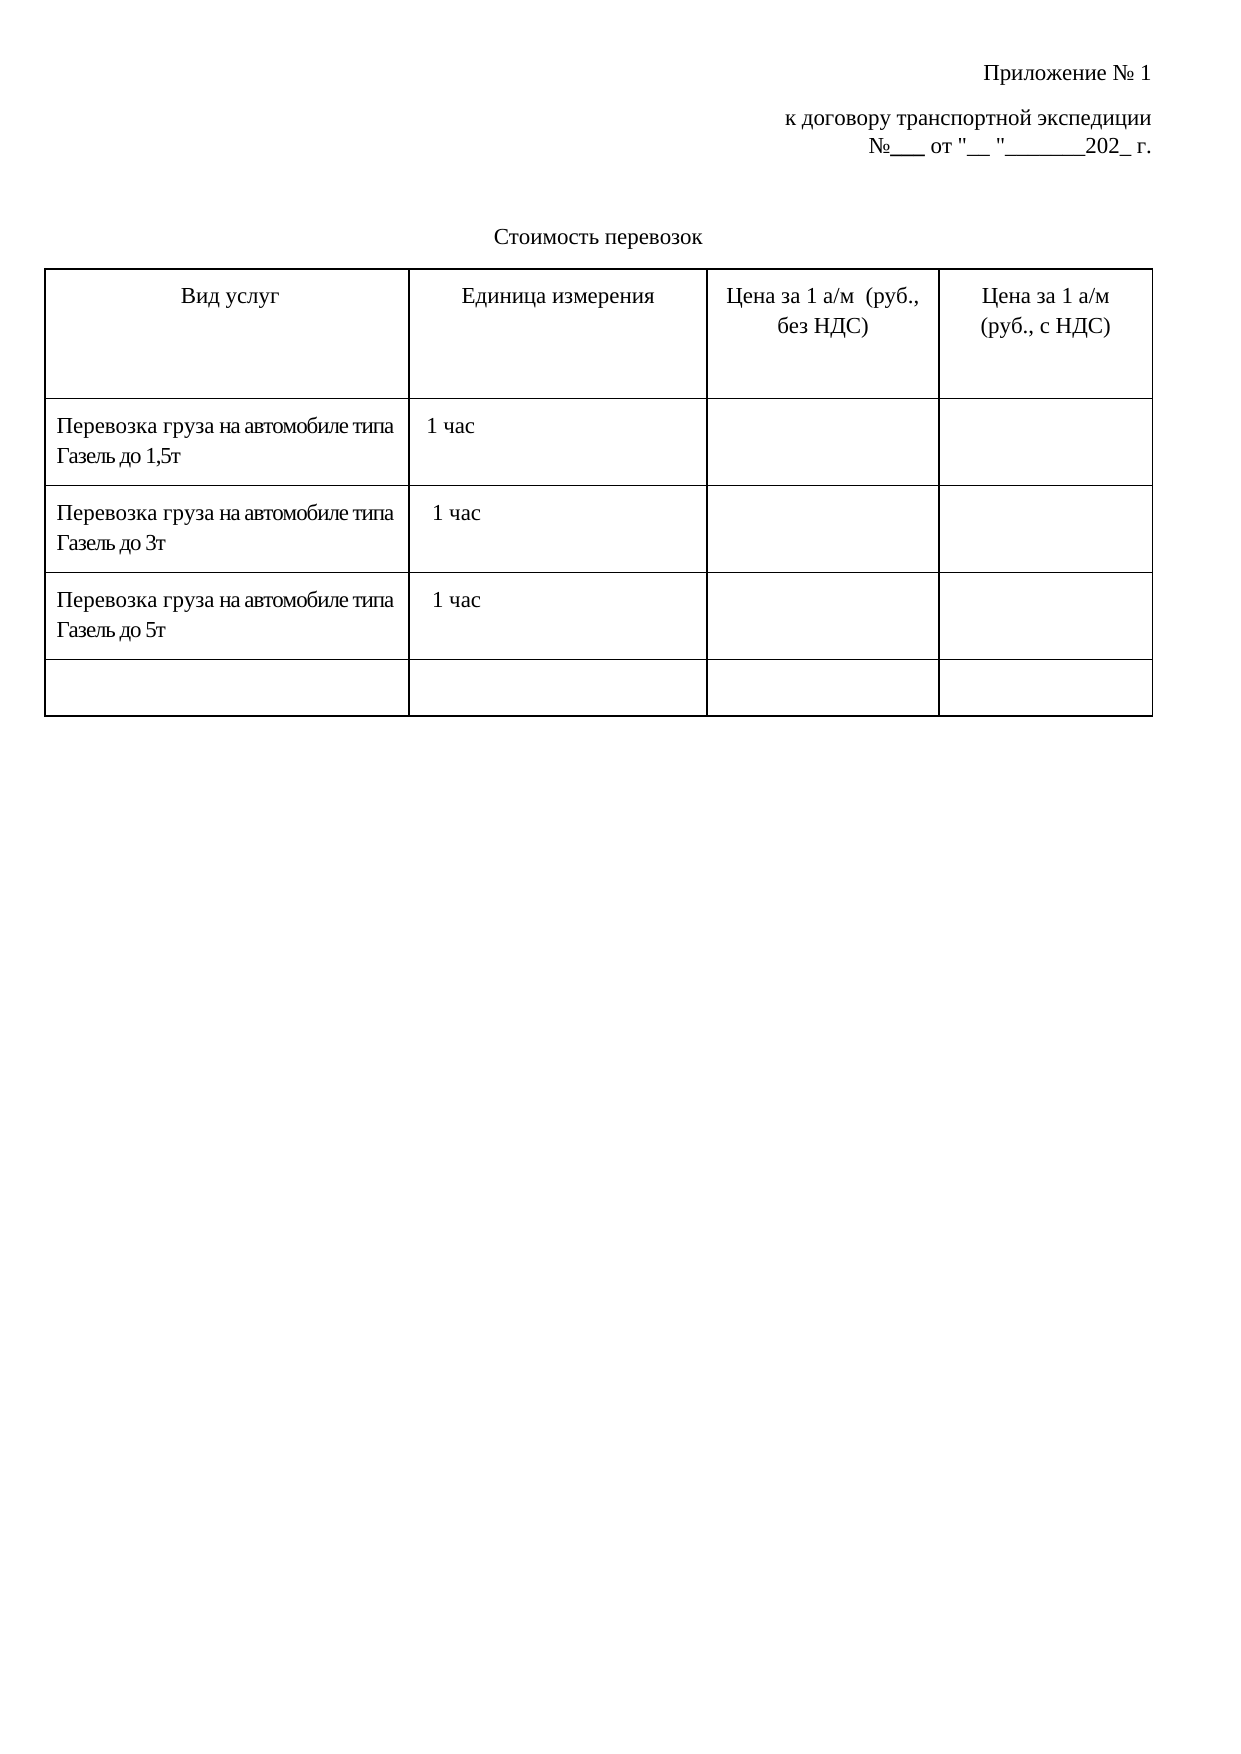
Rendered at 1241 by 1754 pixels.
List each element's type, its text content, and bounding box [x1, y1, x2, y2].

table_cell [940, 573, 1152, 658]
table_cell 1 час [410, 486, 706, 572]
table_cell Перевозка груза на автомобиле типа Газель до 5т [46, 573, 408, 658]
table_cell [708, 573, 938, 658]
table_header Цена за 1 а/м (руб., без НДС) [708, 270, 938, 398]
table_header Вид услуг [46, 270, 408, 398]
table_cell [46, 660, 408, 715]
table_cell Перевозка груза на автомобиле типа Газель до 3т [46, 486, 408, 572]
table_header Цена за 1 а/м (руб., с НДС) [940, 270, 1152, 398]
table_cell 1 час [410, 399, 706, 484]
table_cell [708, 399, 938, 484]
table_cell 1 час [410, 573, 706, 658]
table_cell [708, 486, 938, 572]
table_header Единица измерения [410, 270, 706, 398]
table_cell [940, 486, 1152, 572]
table_cell [940, 399, 1152, 484]
text Стоимость перевозок [44, 223, 1152, 249]
text к договору транспортной экспедиции №___ от "__ "_______202_ г. [44, 104, 1152, 159]
table_cell [708, 660, 938, 715]
table_cell Перевозка груза на автомобиле типа Газель до 1,5т [46, 399, 408, 484]
text Приложение № 1 [44, 59, 1152, 85]
table_cell [410, 660, 706, 715]
table_cell [940, 660, 1152, 715]
